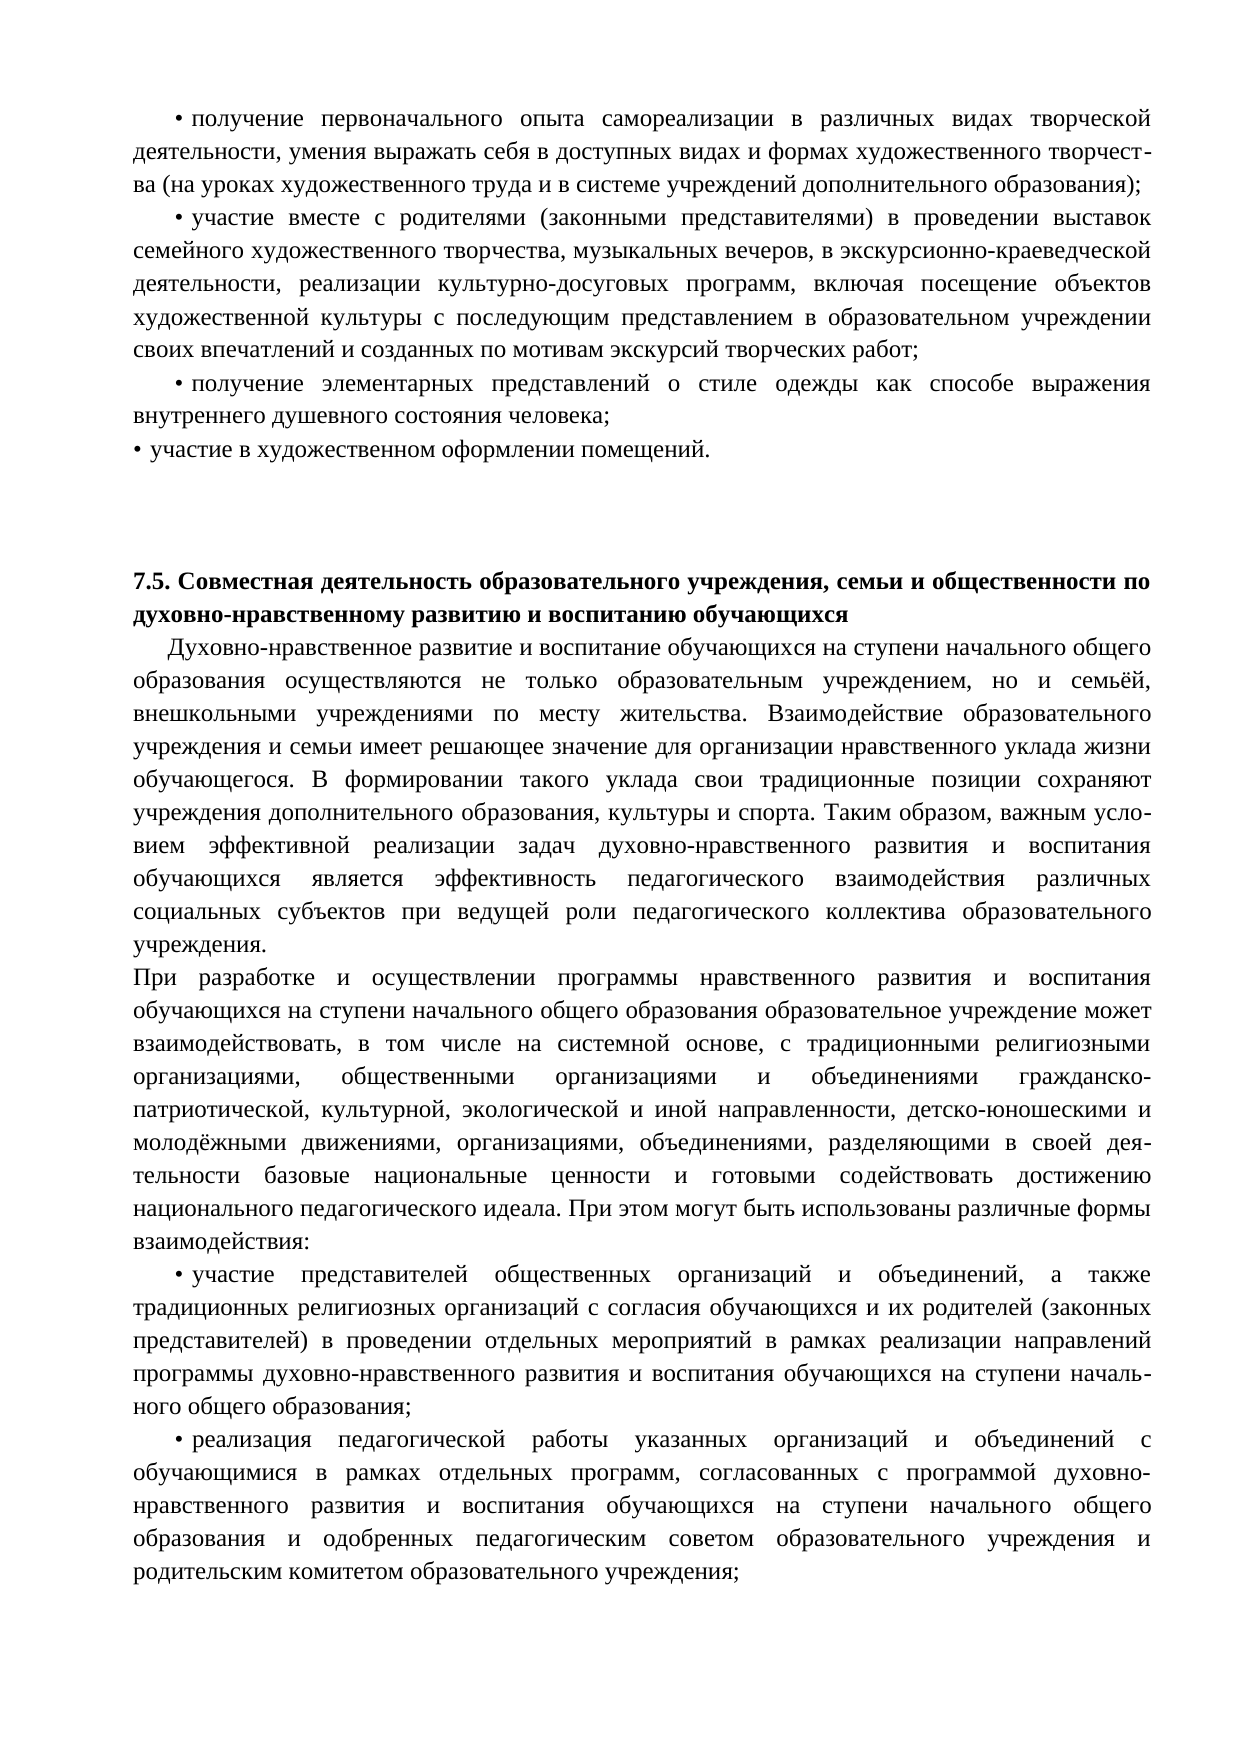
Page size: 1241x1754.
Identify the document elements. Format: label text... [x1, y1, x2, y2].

list участие представителей общественных организаций и объединений, а также традиционных религиозных организаций с согласия обучающихся и их родителей (законных представителей) в проведении отдельных мероприятий в рамках реализации направлений программы духовно-нравственного развития и воспитания обучающихся на ступени начального общего образования; [133, 1259, 1152, 1420]
text 7.5. Совместная деятельность образовательного учреждения, семьи и общественности по духовно-нравственному развитию и воспитанию обучающихся [133, 566, 1152, 627]
list участие вместе с родителями (законными представителями) в проведении выставок семейного художественного творчества, музыкальных вечеров, в экскурсионно-краеведческой деятельности, реализации культурно-досуговых программ, включая посещение объектов художественной культуры с последующим представлением в образовательном учреждении своих впечатлений и созданных по мотивам экскурсий творческих работ; [133, 202, 1152, 363]
list реализация педагогической работы указанных организаций и объединений с обучающимися в рамках отдельных программ, согласованных с программой духовно-нравственного развития и воспитания обучающихся на ступени начального общего образования и одобренных педагогическим советом образовательного учреждения и родительским комитетом образовательного учреждения; [133, 1424, 1152, 1585]
text • участие в художественном оформлении помещений. [133, 434, 1152, 462]
list получение элементарных представлений о стиле одежды как способе выражения внутреннего душевного состояния человека; [133, 368, 1152, 429]
list получение первоначального опыта самореализации в различных видах творческой деятельности, умения выражать себя в доступных видах и формах художественного творчества (на уроках художественного труда и в системе учреждений дополнительного образования); [133, 103, 1152, 198]
text Духовно-нравственное развитие и воспитание обучающихся на ступени начального общего образования осуществляются не только образовательным учреждением, но и семьёй, внешкольными учреждениями по месту жительства. Взаимодействие образовательного учреждения и семьи имеет решающее значение для организации нравственного уклада жизни обучающегося. В формировании такого уклада свои традиционные позиции сохраняют учреждения дополнительного образования, культуры и спорта. Таким образом, важным условием эффективной реализации задач духовно-нравственного развития и воспитания обучающихся является эффективность педагогического взаимодействия различных социальных субъектов при ведущей роли педагогического коллектива образовательного учреждения. [133, 632, 1152, 958]
text При разработке и осуществлении программы нравственного развития и воспитания обучающихся на ступени начального общего образования образовательное учреждение может взаимодействовать, в том числе на системной основе, с традиционными религиозными организациями, общественными организациями и объединениями гражданско-патриотической, культурной, экологической и иной направленности, детско-юношескими и молодёжными движениями, организациями, объединениями, разделяющими в своей деятельности базовые национальные ценности и готовыми содействовать достижению национального педагогического идеала. При этом могут быть использованы различные формы взаимодействия: [133, 962, 1152, 1255]
